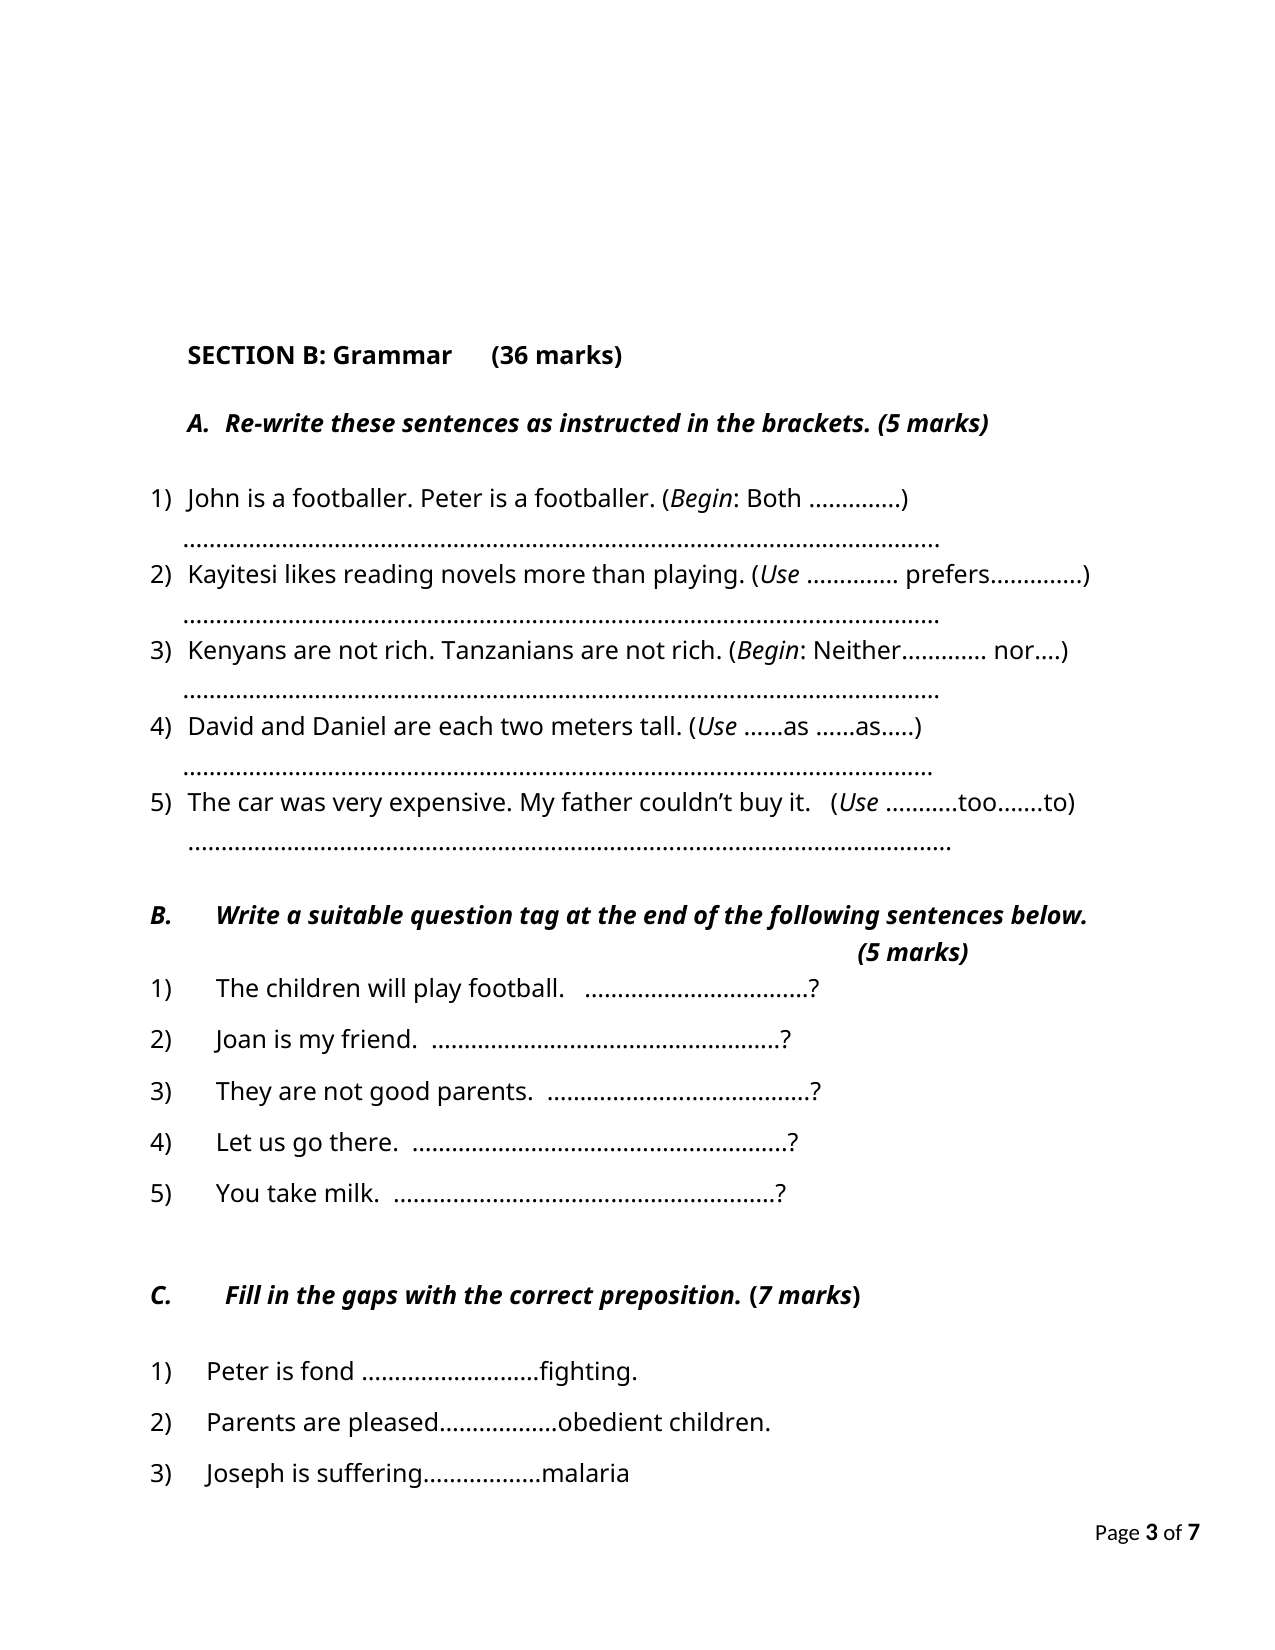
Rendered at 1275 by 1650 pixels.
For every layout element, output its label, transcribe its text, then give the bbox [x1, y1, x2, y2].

list The car was very expensive. My father couldn’t buy it. (Use ………..too…….to) [150, 785, 1200, 819]
list The children will play football. ………………………….…? [150, 971, 1200, 1005]
list Kenyans are not rich. Tanzanians are not rich. (Begin: Neither…………. nor….) [150, 633, 1200, 667]
list Fill in the gaps with the correct preposition. (7 marks) [150, 1277, 1200, 1311]
list Peter is fond ………………………fighting. [150, 1353, 1200, 1387]
list ..………………………………………………………………………………………………..…. [187, 824, 1200, 858]
list ………………………………………………………………………………………….………… [150, 596, 1200, 630]
list Re-write these sentences as instructed in the brackets. (5 marks) [187, 405, 1200, 439]
list ………………………………………………………………………………………….………… [150, 672, 1200, 706]
list …………………………………………………………………………………………………… [150, 748, 1200, 782]
list John is a footballer. Peter is a footballer. (Begin: Both …………..) [150, 481, 1200, 515]
list Joan is my friend. ……………………………………………..? [150, 1022, 1200, 1056]
list ………………………………………………………………………………………………….... [150, 520, 1200, 554]
list You take milk. …………………………………………….……? [150, 1175, 1200, 1209]
list They are not good parents. ………………………………….? [150, 1073, 1200, 1107]
list Let us go there. ………………………………………………...? [150, 1124, 1200, 1158]
list (5 marks) [216, 934, 1200, 968]
list Write a suitable question tag at the end of the following sentences below. [150, 898, 1200, 932]
list Kayitesi likes reading novels more than playing. (Use ………….. prefers…………..) [150, 557, 1200, 591]
text SECTION B: Grammar (36 marks) [187, 337, 1200, 372]
list Joseph is suffering………………malaria [150, 1455, 1200, 1489]
list David and Daniel are each two meters tall. (Use ……as ……as…..) [150, 709, 1200, 743]
list Parents are pleased………………obedient children. [150, 1404, 1200, 1438]
